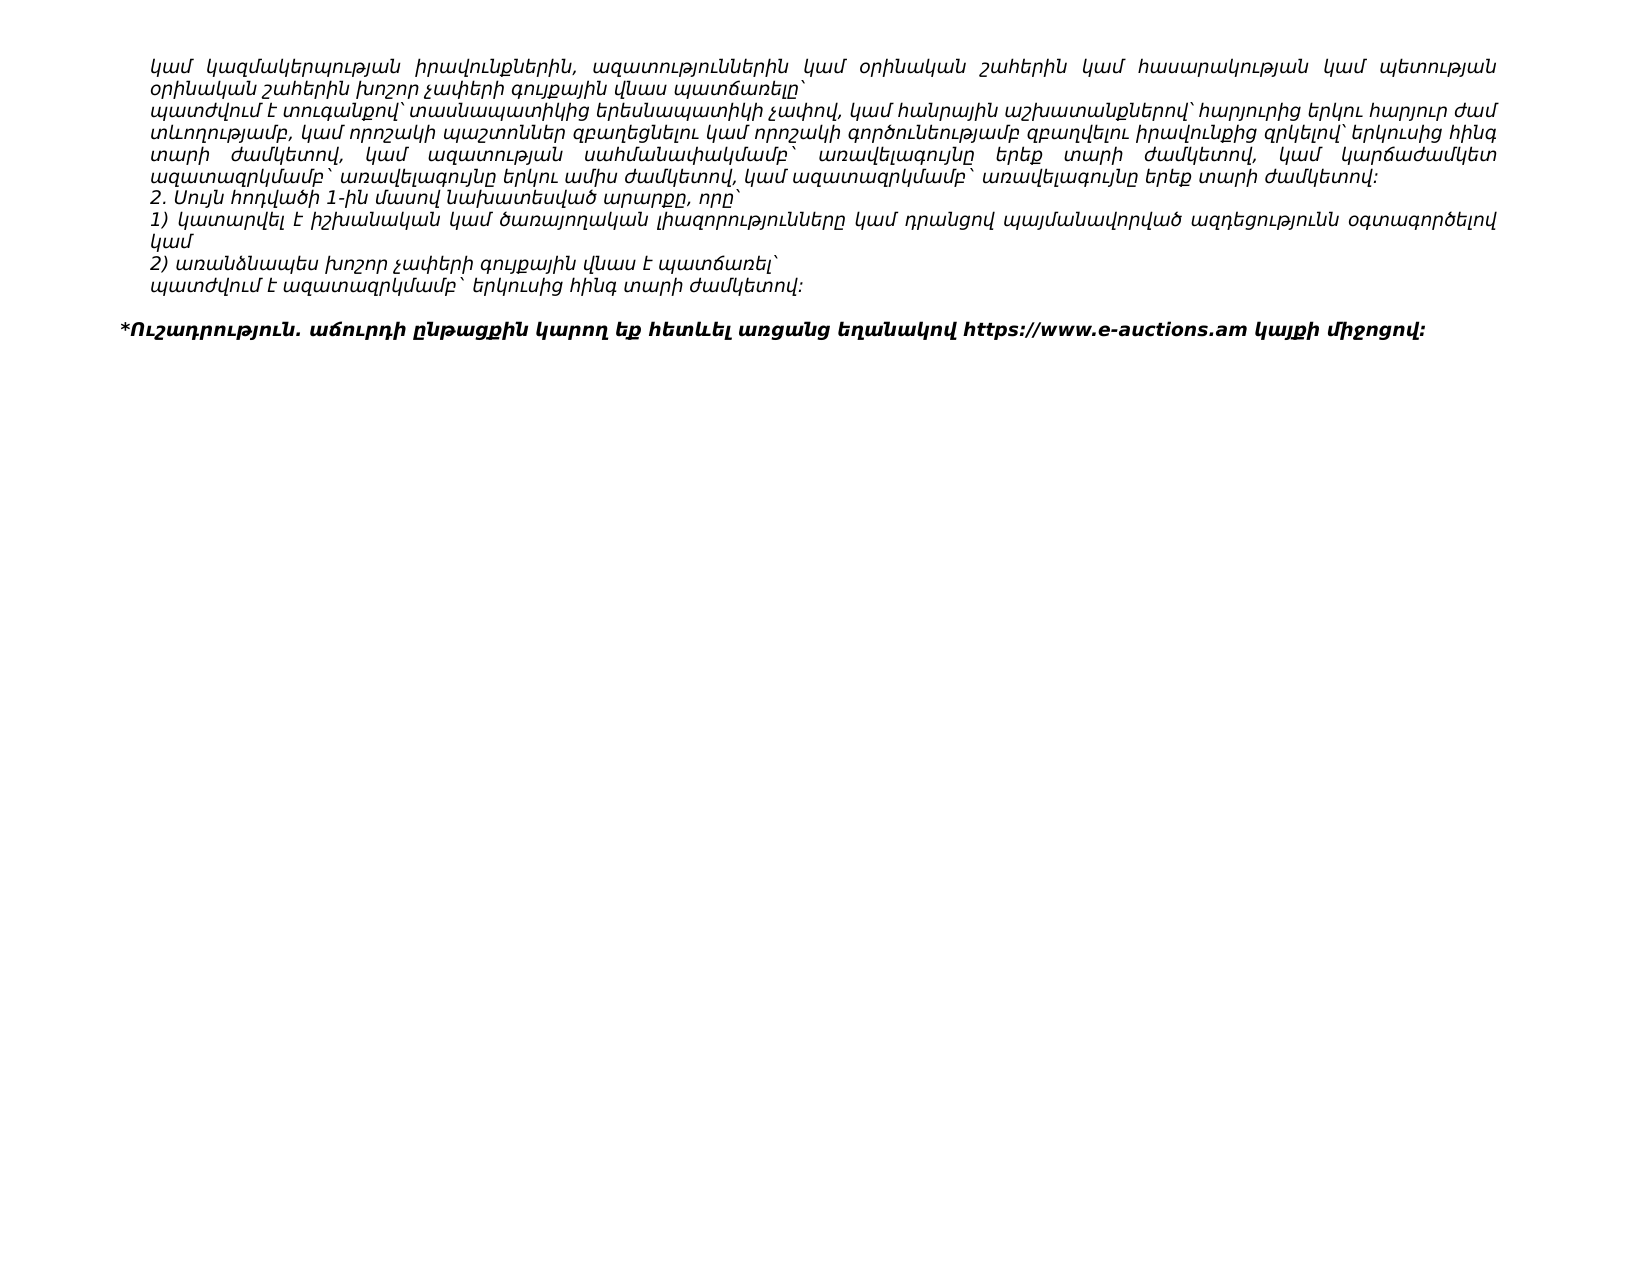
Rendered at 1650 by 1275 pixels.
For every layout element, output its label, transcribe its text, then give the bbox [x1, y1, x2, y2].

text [150, 56, 1500, 100]
text *Ուշադրություն. աճուրդի ընթացքին կարող եք հետևել առցանց եղանակով https://www.e-auctions.am կայքի միջոցով։ [120, 319, 1500, 341]
text 2. Սույն հոդվածի 1-ին մասով նախատեսված արարքը, որը՝ [150, 187, 1500, 209]
text 1) կատարվել է իշխանական կամ ծառայողական լիազորությունները կամ դրանցով պայմանավորված ազդեցությունն օգտագործելով կամ [150, 209, 1500, 253]
text պատժվում է տուգանքով՝ տասնապատիկից երեսնապատիկի չափով, կամ հանրային աշխատանքներով՝ հարյուրից երկու հարյուր ժամ տևողությամբ, կամ որոշակի պաշտոններ զբաղեցնելու կամ որոշակի գործունեությամբ զբաղվելու իրավունքից զրկելով՝ երկուսից հինգ տարի ժամկետով, կամ ազատության սահմանափակմամբ` առավելագույնը երեք տարի ժամկետով, կամ կարճաժամկետ ազատազրկմամբ` առավելագույնը երկու ամիս ժամկետով, կամ ազատազրկմամբ` առավելագույնը երեք տարի ժամկետով: [150, 100, 1500, 187]
text 2) առանձնապես խոշոր չափերի գույքային վնաս է պատճառել՝ [150, 253, 1500, 275]
text պատժվում է ազատազրկմամբ` երկուսից հինգ տարի ժամկետով: [150, 275, 1500, 297]
